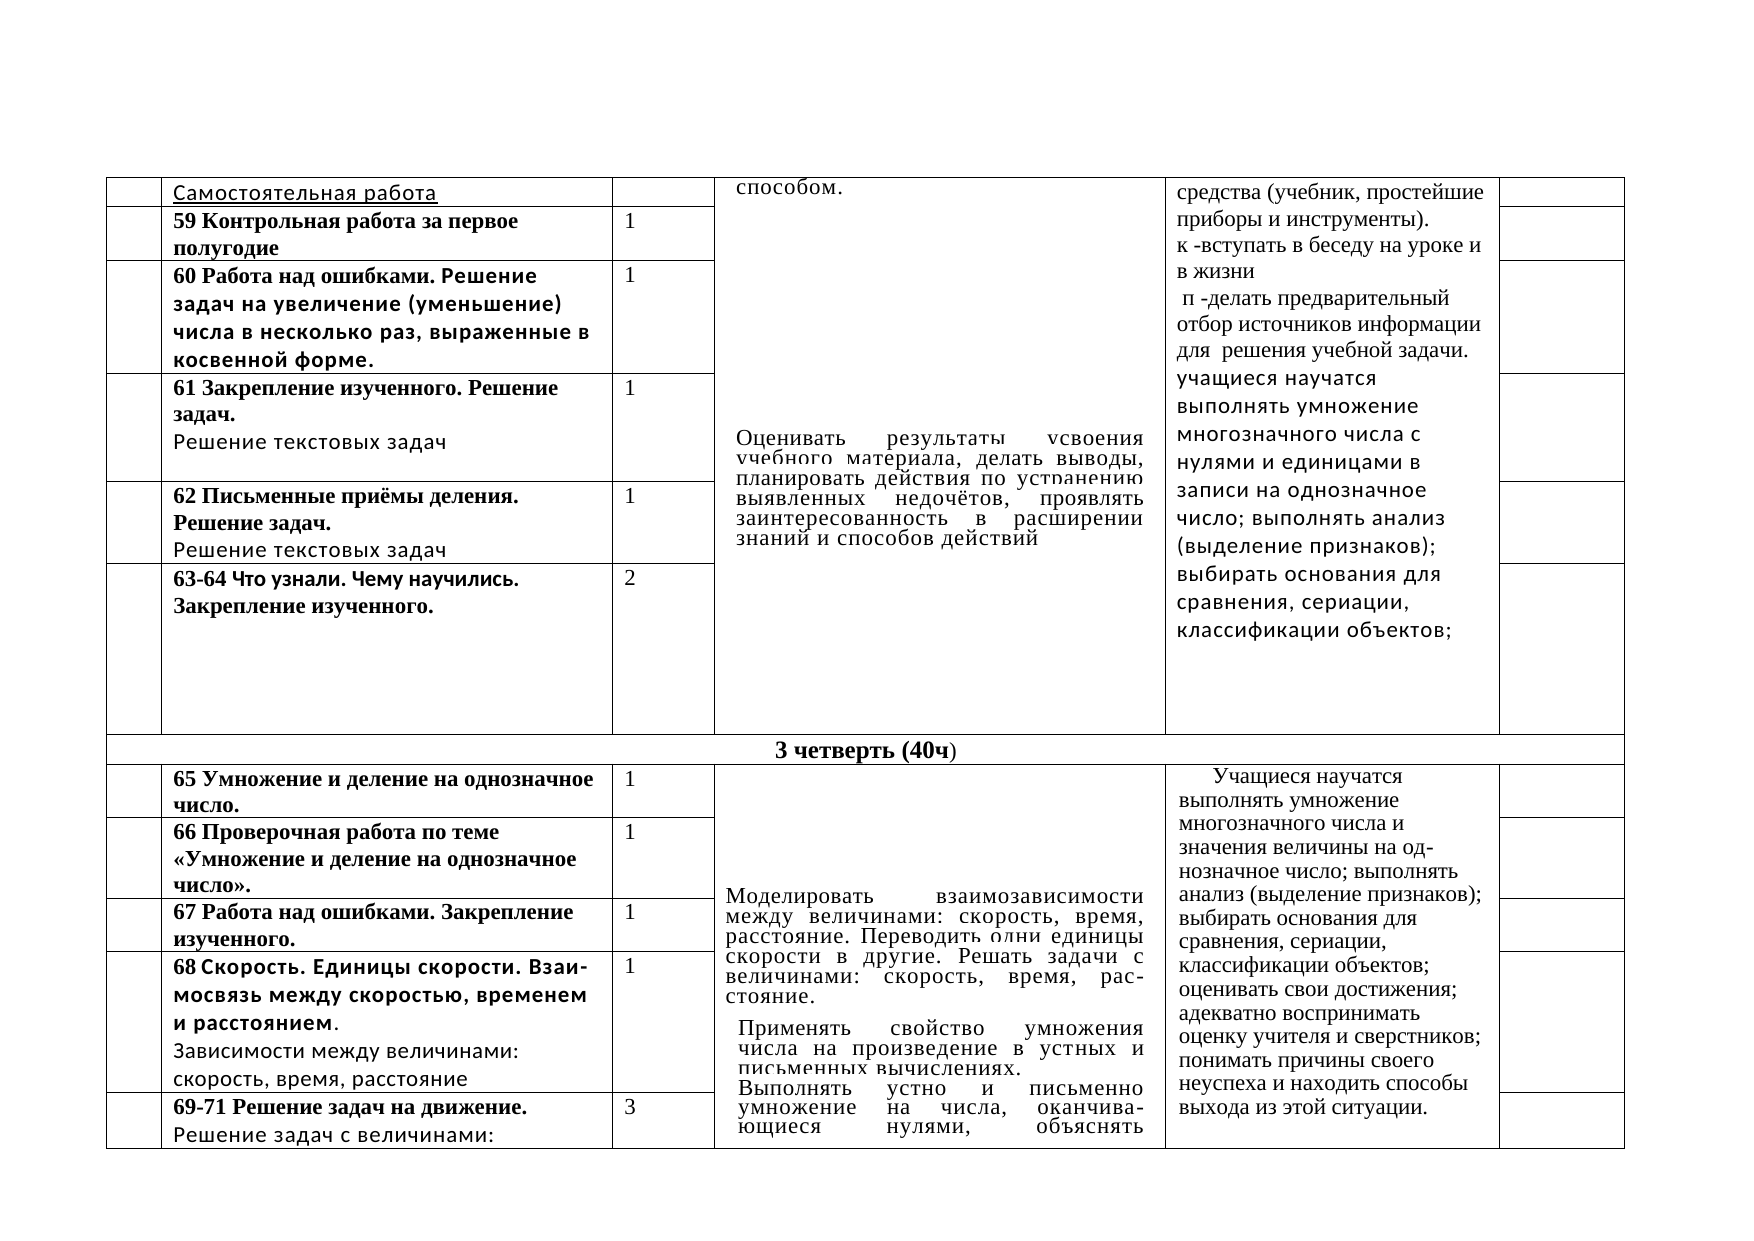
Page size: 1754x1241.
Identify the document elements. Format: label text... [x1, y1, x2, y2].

table_cell 1 [613, 261, 714, 373]
table_cell 63-64 Что узнали. Чему научились. Закрепление изученного. [162, 564, 612, 734]
table_cell 1 [613, 207, 714, 260]
table_cell 68 Скорость. Единицы скорости. Взаимосвязь между скоростью, временем и расстоянием. Зависимости между величинами: скорость, время, расстояние [162, 952, 612, 1092]
table_cell [107, 178, 161, 206]
table_cell [1500, 1093, 1624, 1148]
table_cell Учащиеся научатся выполнять умножение многозначного числа и значения величины на однозначное число; выполнять анализ (выделение признаков); выбирать основания для сравнения, сериации, классификации объектов; оценивать свои достижения; адекватно воспринимать оценку учителя и сверстников; понимать причины своего неуспеха и находить способы выхода из этой ситуации. Научатся применять изученные способы деления; выполнять учебные действия в материализованной, громкоречевой и умственной форме; различать способ и результат действия; аргументировать свою точку зрения и подтверждать аргументы фактами. научатся моделировать с помощью схематических чертежей и решать задачи на нахождение неизвестного по двум разностям; читать равенства, используя математическую терминологию; выполнять преобразования единиц измерения, используя соотношения между ними; выполнять задания творческого и поискового характера. учащиеся научатся выполнять письменное умножение на трехзначное число, содержащее ноль в некоторых разрядах; в сотрудничестве с учителем ставить и решать новые учебные задачи; читать равенства, используя математическую терминологию; решать задачи изученных видов; определять с помощью модели угольника виды углов; работать в парах; п - перерабатывать полученную информацию: наблюдать и делать самостоятельные выводы. р - определять успешность выполнения своего задания в диалоге с учителем. к - слушать и понимать речь других. [1166, 765, 1499, 1148]
table_cell 1 [613, 952, 714, 1092]
table_cell 2 [613, 564, 714, 734]
table_cell [107, 482, 161, 563]
table_cell [107, 564, 161, 734]
table_cell [107, 899, 161, 951]
table_cell 67 Работа над ошибками. Закрепление изученного. [162, 899, 612, 951]
table_cell [107, 207, 161, 260]
table_cell 61 Закрепление изученного. Решение задач. Решение текстовых задач [162, 374, 612, 481]
table_cell 3 [613, 1093, 714, 1148]
table_cell 1 [613, 899, 714, 951]
table_cell [1500, 765, 1624, 817]
table_cell 1 [613, 818, 714, 897]
table_cell [107, 1093, 161, 1148]
table_cell [1500, 564, 1624, 734]
table_cell [1500, 952, 1624, 1092]
table_cell [1500, 261, 1624, 373]
table_cell 62 Письменные приёмы деления. Решение задач. Решение текстовых задач [162, 482, 612, 563]
table_cell Моделировать взаимозависимости между величинами: скорость, время, расстояние. Переводить одни единицы скорости в другие. Решать задачи с величинами: скорость, время, расстояние. Применять свойство умножения числа на произведение в устных и письменных вычислениях. Выполнять устно и письменно умножение на числа, оканчивающиеся нулями, объяснять используемые приёмы. Выполнять задания творческого и поискового характера, применять знания и способы действий в изменённых условиях. Работать в паре. Находить и исправлять неверные высказывания. Излагать и отстаивать своё мнение, аргументировать свою точку зрения, оценивать точку зрения товарища. Применять свойство деления числа на произведение в устных и письменных вычислениях. Выполнять устно и письменно деление на числа, оканчивающиеся нулями, объяснять используемые приемы. Выполнять деление с остатком на числа 10, 100, 1 000. Выполнять схематические чертежи по текстовым задачам на одновременное встречное движение и движение в противоположных направлениях и решать такие задачи. Составлять план решения. Обнаруживать допущенные ошибки. Собирать и систематизировать информацию по разделам. Отбирать, составлять и решать математические задачи и задания повышенного уровня сложности. Сотрудничать со взрослыми и сверстниками. Составлять план работы. Применять в вычислениях свойство умножения числа на сумму нескольких слагаемых. Выполнять письменно умножение многозначных чисел на двузначное и трёхзначное число, опираясь на знание алгоритмов письменного выполнения действия умножение. Осуществлять пошаговый контроль правильности и полноты выполнения алгоритма арифметическою действия умножение. Решать задачи на нахождение неизвестного по двум разностям. Выполнять прикидку результата, проверять полученный результат. [715, 765, 1165, 1148]
table_cell [1500, 178, 1624, 206]
table_cell 1 [613, 482, 714, 563]
table_cell [107, 765, 161, 817]
table_cell 2 [613, 178, 714, 206]
table_cell 1 [613, 765, 714, 817]
table_cell [107, 374, 161, 481]
table_cell [1500, 482, 1624, 563]
table_cell 60 Работа над ошибками. Решение задач на увеличение (уменьшение) числа в несколько раз, выраженные в косвенной форме. [162, 261, 612, 373]
table_cell [1500, 374, 1624, 481]
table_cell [162, 178, 612, 206]
table_cell 66 Проверочная работа по теме «Умножение и деление на однозначное число». [162, 818, 612, 897]
table_cell [1500, 899, 1624, 951]
table_cell 3 четверть (40ч) [107, 735, 1624, 763]
table_cell 1 [613, 374, 714, 481]
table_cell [162, 1093, 612, 1148]
table_cell [1500, 207, 1624, 260]
table_cell [107, 952, 161, 1092]
table_cell [107, 818, 161, 897]
table_cell [107, 261, 161, 373]
table_cell 65 Умножение и деление на однозначное число. [162, 765, 612, 817]
table_cell 59 Контрольная работа за первое полугодие [162, 207, 612, 260]
table_cell [1500, 818, 1624, 897]
